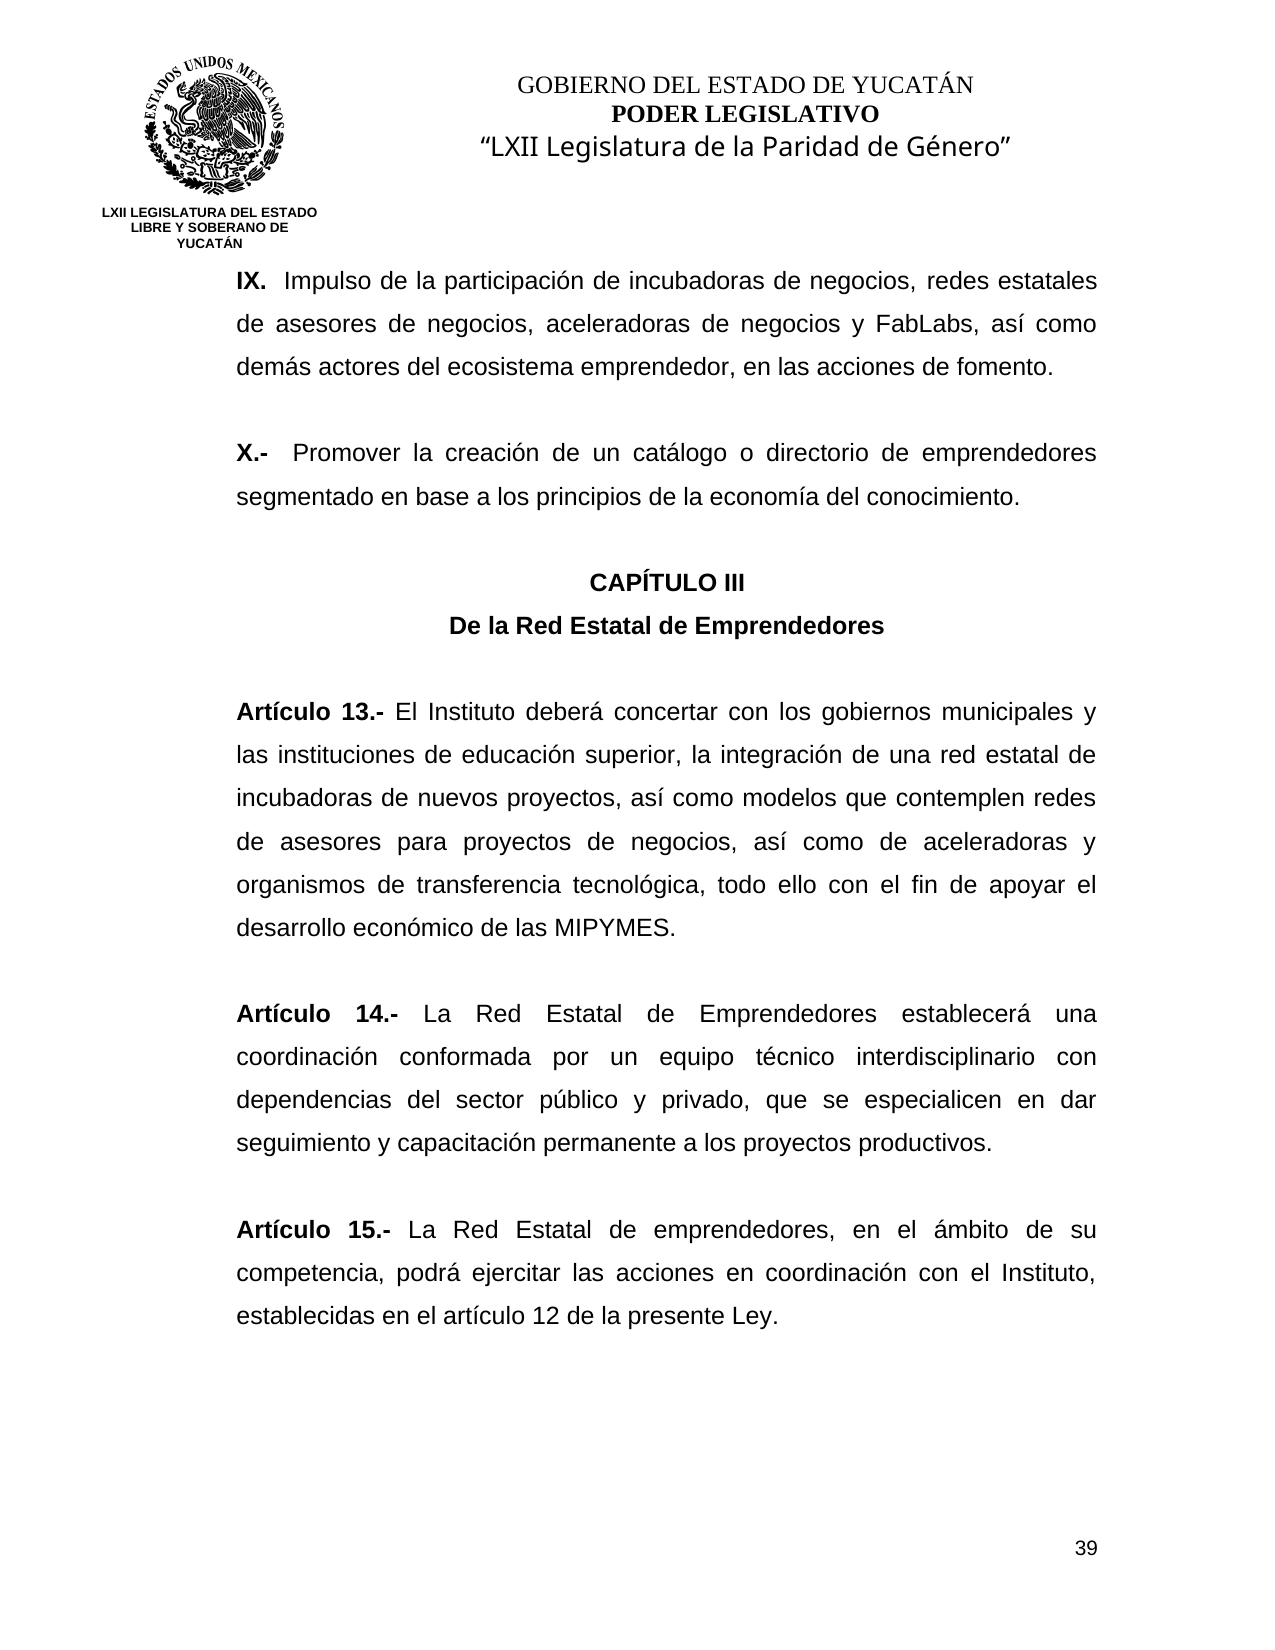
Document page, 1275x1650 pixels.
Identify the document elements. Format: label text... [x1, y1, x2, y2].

text IX. Impulso de la participación de incubadoras de negocios, redes estatales de asesores de negocios, aceleradoras de negocios y FabLabs, así como demás actores del ecosistema emprendedor, en las acciones de fomento. [236, 266, 1098, 381]
text Artículo 15.- La Red Estatal de emprendedores, en el ámbito de su competencia, podrá ejercitar las acciones en coordinación con el Instituto, establecidas en el artículo 12 de la presente Ley. [236, 1214, 1098, 1329]
text X.- Promover la creación de un catálogo o directorio de emprendedores segmentado en base a los principios de la economía del conocimiento. [236, 438, 1098, 510]
text CAPÍTULO III [236, 568, 1098, 596]
picture [110, 22, 318, 229]
text De la Red Estatal de Emprendedores [236, 611, 1098, 639]
text Artículo 13.- El Instituto deberá concertar con los gobiernos municipales y las instituciones de educación superior, la integración de una red estatal de incubadoras de nuevos proyectos, así como modelos que contemplen redes de asesores para proyectos de negocios, así como de aceleradoras y organismos de transferencia tecnológica, todo ello con el fin de apoyar el desarrollo económico de las MIPYMES. [236, 697, 1098, 941]
text Artículo 14.- La Red Estatal de Emprendedores establecerá una coordinación conformada por un equipo técnico interdisciplinario con dependencias del sector público y privado, que se especialicen en dar seguimiento y capacitación permanente a los proyectos productivos. [236, 999, 1098, 1157]
